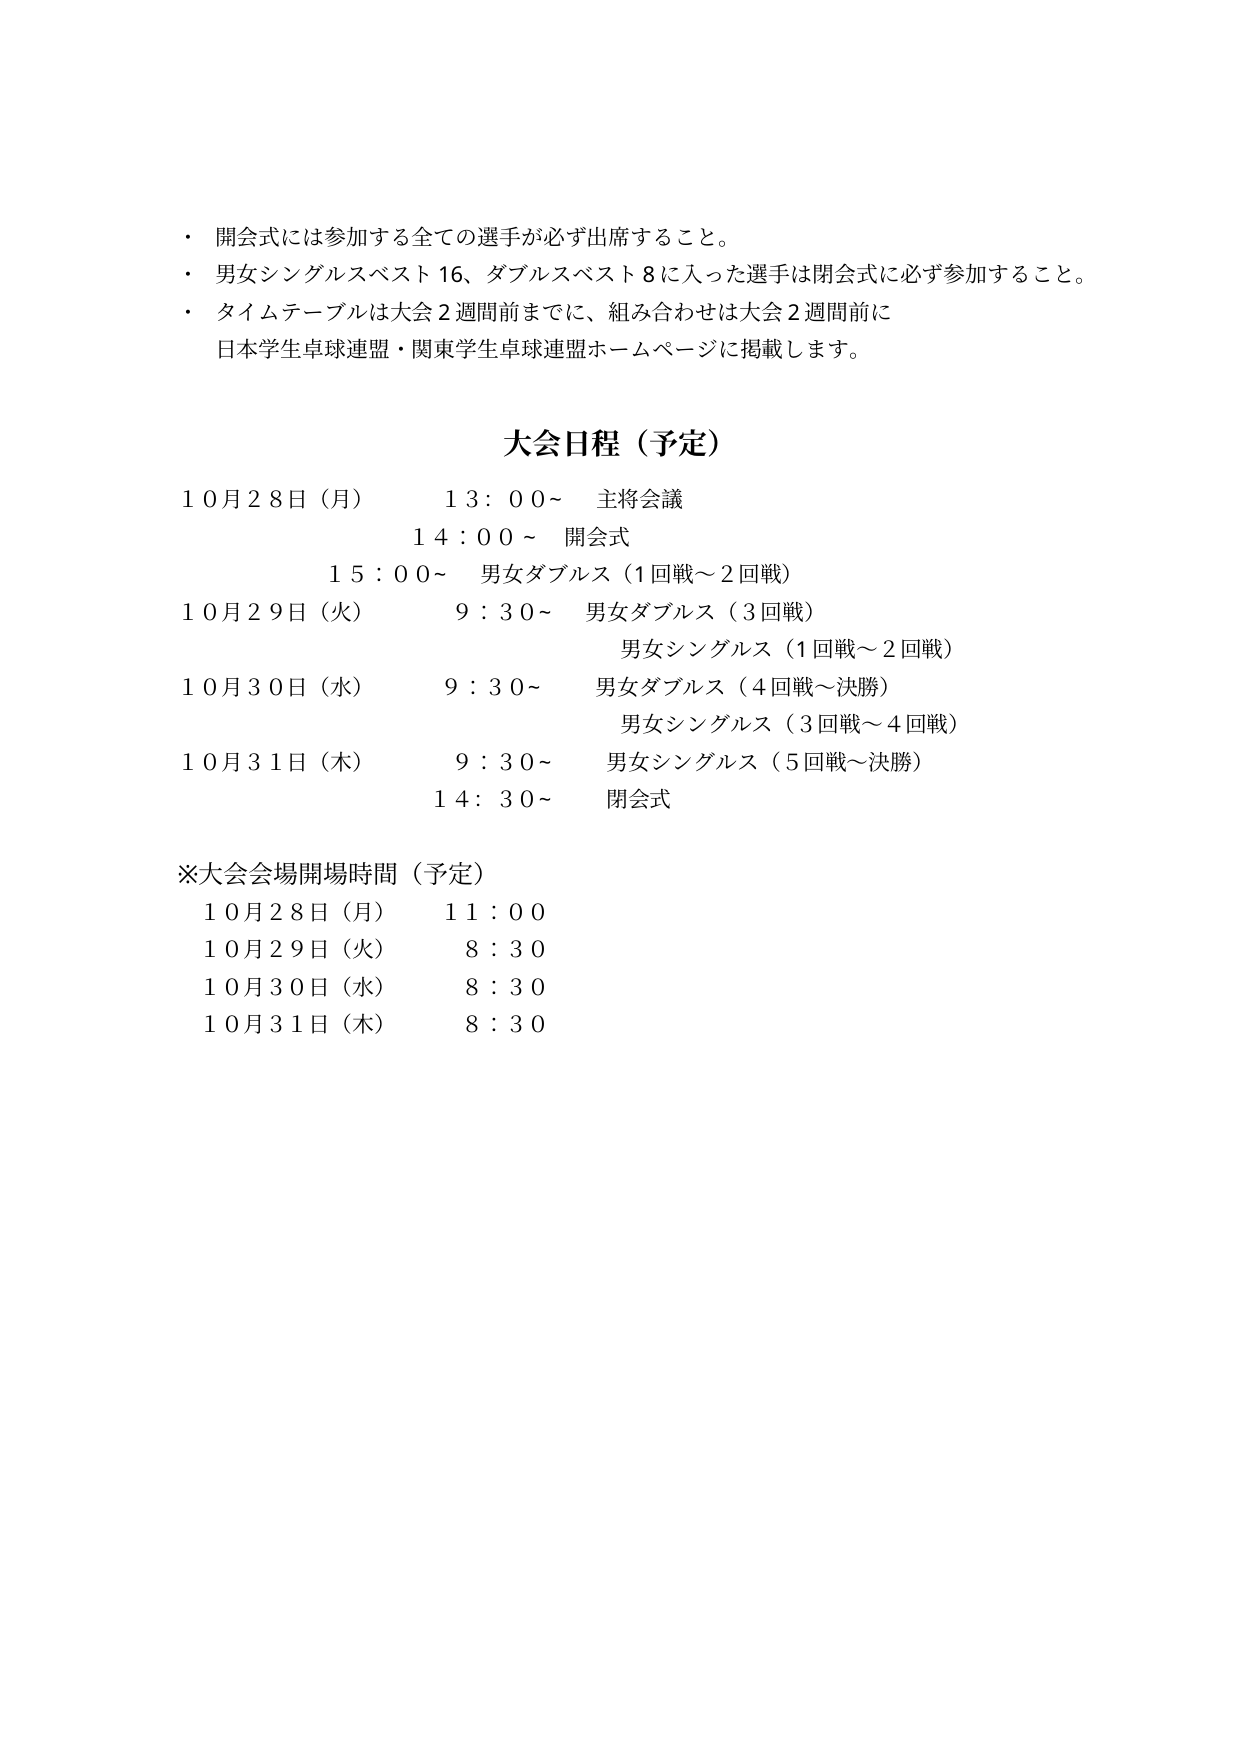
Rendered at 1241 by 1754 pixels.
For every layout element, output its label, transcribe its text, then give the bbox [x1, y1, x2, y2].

text １０月２９日（火） ９：３０~ 男女ダブルス（３回戦） [177, 592, 1063, 629]
text １０月２９日（火） ８：３０ [177, 929, 1063, 967]
text 大会日程（予定） [177, 404, 1063, 479]
text 男女シングルス（1回戦～２回戦） [177, 629, 1063, 667]
text １０月３０日（水） ８：３０ [177, 967, 1063, 1004]
text １０月２８日（月） １３：００~ 主将会議 [177, 479, 1063, 517]
list 男女シングルスベスト16、ダブルスベスト8に入った選手は閉会式に必ず参加すること。 [177, 254, 1096, 292]
text ※大会会場開場時間（予定） [177, 854, 1063, 892]
text １０月２８日（月） １１：００ [177, 892, 1063, 929]
text １４：００ ~ 開会式 [177, 517, 1063, 554]
text 男女シングルス（３回戦～４回戦） [177, 704, 1063, 742]
text １０月３１日（木） ８：３０ [177, 1004, 1063, 1042]
list 開会式には参加する全ての選手が必ず出席すること。 [177, 217, 1063, 254]
text １４：３０~ 閉会式 [177, 779, 1063, 817]
list タイムテーブルは大会2週間前までに、組み合わせは大会2週間前に [177, 292, 1063, 329]
text １０月３１日（木） ９：３０~ 男女シングルス（５回戦～決勝） [177, 742, 1063, 779]
text １０月３０日（水） ９：３０~ 男女ダブルス（４回戦～決勝） [177, 667, 1063, 704]
text １５：００~ 男女ダブルス（1回戦～２回戦） [177, 554, 1063, 592]
text 日本学生卓球連盟・関東学生卓球連盟ホームページに掲載します。 [215, 329, 1063, 367]
